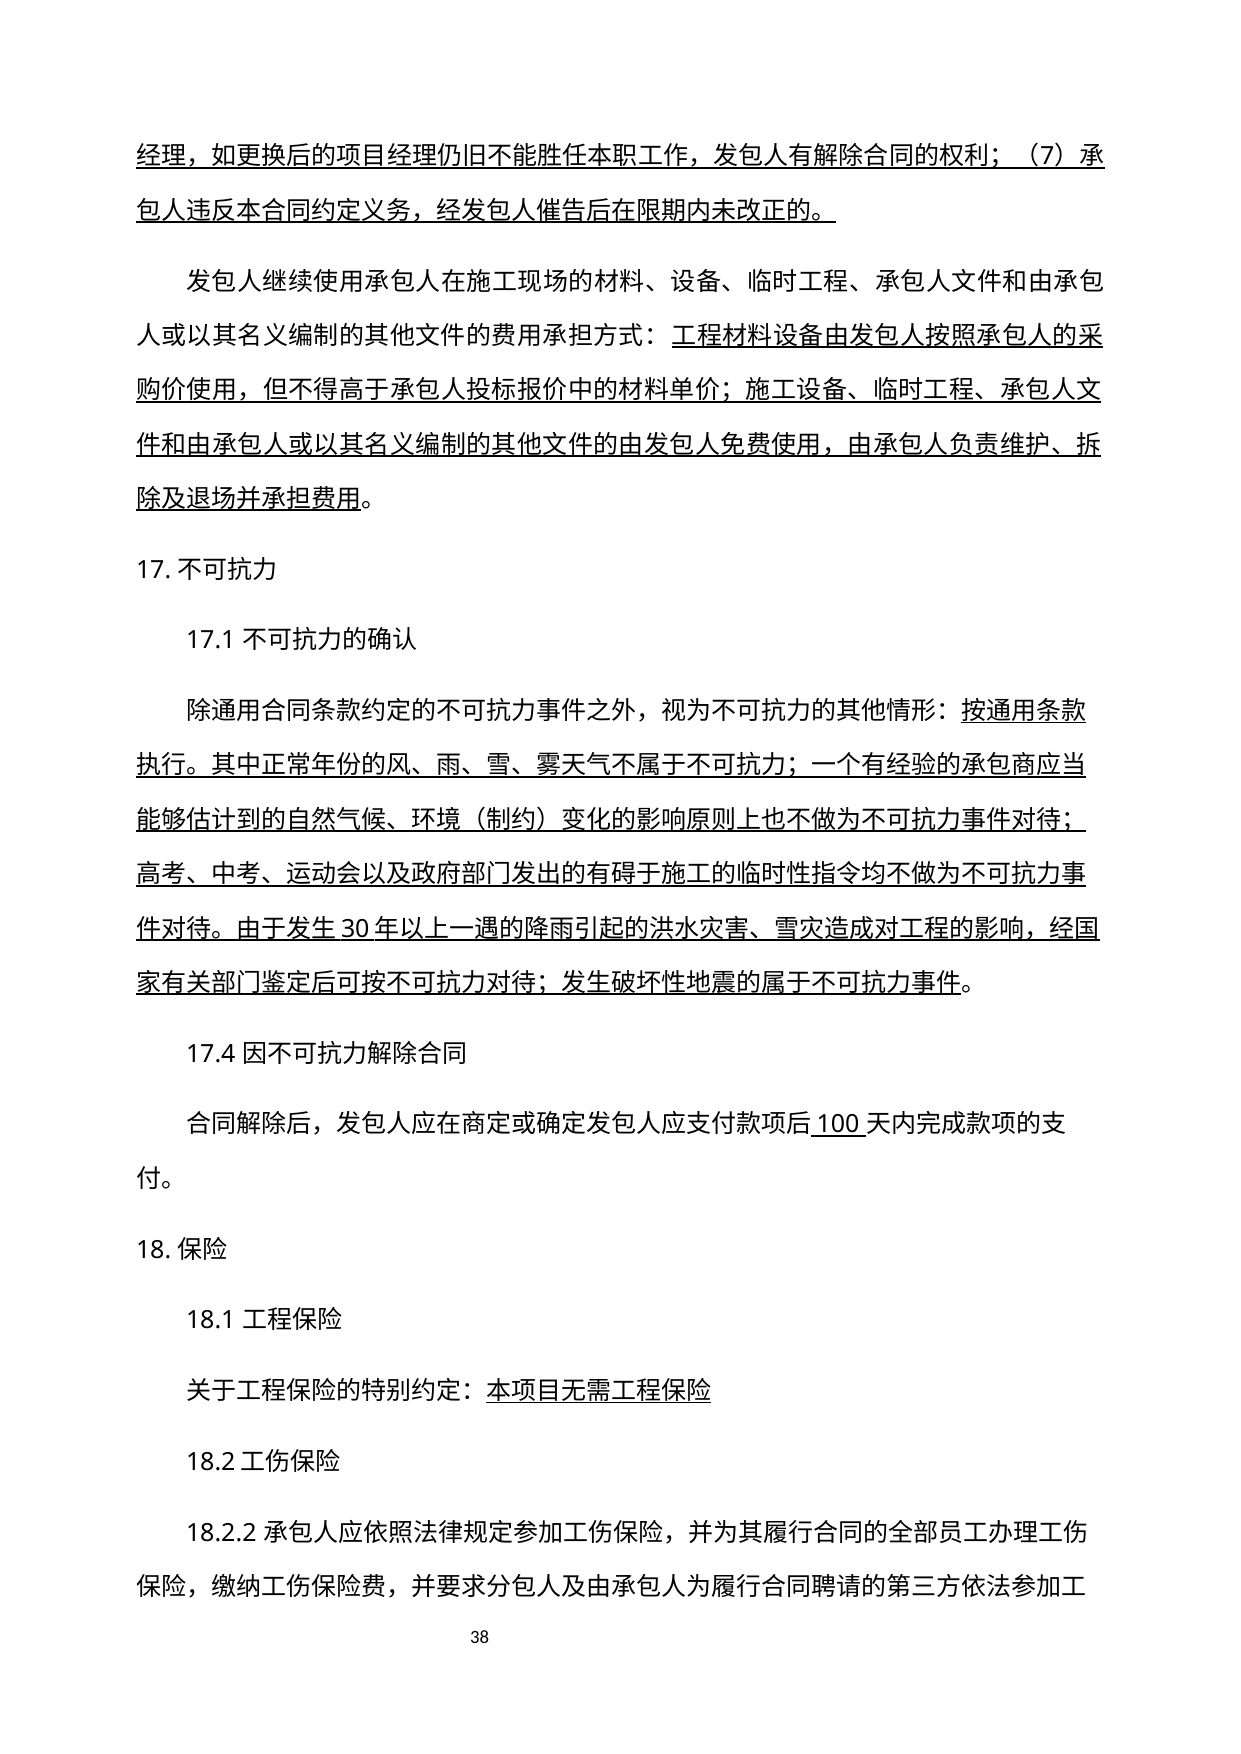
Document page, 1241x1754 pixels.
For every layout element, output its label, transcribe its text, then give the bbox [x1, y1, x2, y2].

subtitle 18. 保险 [136, 1229, 1104, 1265]
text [136, 136, 1104, 167]
text 17.4 因不可抗力解除合同 [136, 1033, 1104, 1069]
text 18.1 工程保险 [136, 1300, 1104, 1336]
text 17.1 不可抗力的确认 [136, 620, 1104, 656]
text 合同解除后，发包人应在商定或确定发包人应支付款项后 100 天内完成款项的支付。 [136, 1104, 1104, 1194]
text 关于工程保险的特别约定：本项目无需工程保险 [136, 1371, 1104, 1407]
text 发包人继续使用承包人在施工现场的材料、设备、临时工程、承包人文件和由承包人或以其名义编制的其他文件的费用承担方式：工程材料设备由发包人按照承包人的采购价使用，但不得高于承包人投标报价中的材料单价；施工设备、临时工程、承包人文件和由承包人或以其名义编制的其他文件的由发包人免费使用，由承包人负责维护、拆除及退场并承担费用。 [136, 261, 1104, 515]
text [136, 1512, 1104, 1603]
subtitle 17. 不可抗力 [136, 549, 1104, 585]
text 18.2工伤保险 [136, 1441, 1104, 1477]
text 除通用合同条款约定的不可抗力事件之外，视为不可抗力的其他情形：按通用条款执行。其中正常年份的风、雨、雪、雾天气不属于不可抗力；一个有经验的承包商应当能够估计到的自然气候、环境（制约）变化的影响原则上也不做为不可抗力事件对待；高考、中考、运动会以及政府部门发出的有碍于施工的临时性指令均不做为不可抗力事件对待。由于发生30年以上一遇的降雨引起的洪水灾害、雪灾造成对工程的影响，经国家有关部门鉴定后可按不可抗力对待；发生破坏性地震的属于不可抗力事件。 [136, 691, 1104, 999]
